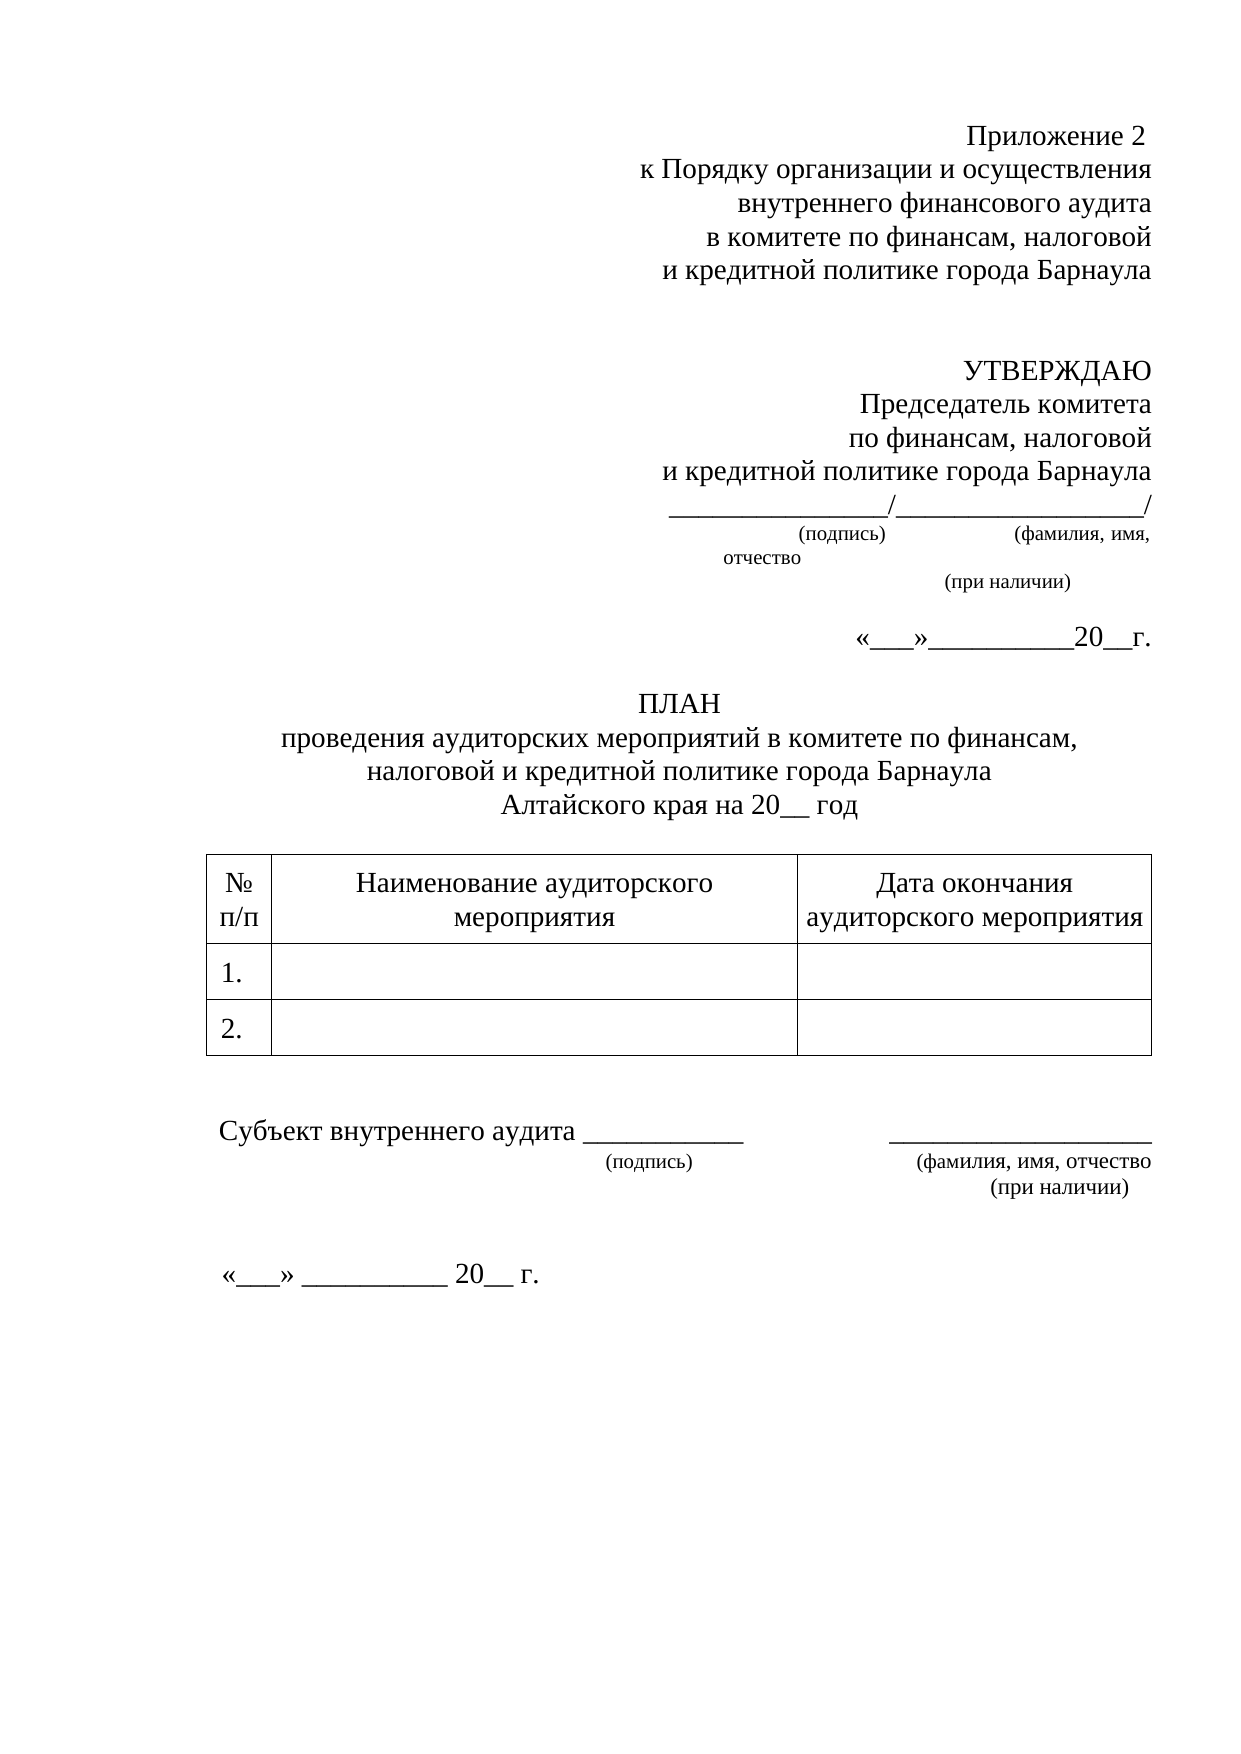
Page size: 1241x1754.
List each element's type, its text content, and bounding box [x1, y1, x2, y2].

table_cell 2. [207, 1000, 271, 1055]
text (при наличии) [871, 569, 1152, 593]
text налоговой и кредитной политике города Барнаула [207, 753, 1152, 787]
text УТВЕРЖДАЮ [207, 353, 1152, 386]
table_cell [798, 944, 1151, 999]
text «___»__________20__г. [723, 619, 1152, 653]
title внутреннего финансового аудита [207, 185, 1152, 219]
title к Порядку организации и осуществления [576, 152, 1152, 185]
text по финансам, налоговой [207, 420, 1152, 453]
text Приложение 2 [797, 118, 1152, 152]
table_cell [272, 1000, 797, 1055]
title в комитете по финансам, налоговой [649, 219, 1152, 252]
title и кредитной политике города Барнаула [207, 252, 1152, 286]
table_cell [798, 1000, 1151, 1055]
text (при наличии) [797, 1173, 1152, 1199]
table_cell 1. [207, 944, 271, 999]
table_cell [272, 944, 797, 999]
text Председатель комитета [207, 386, 1152, 420]
text проведения аудиторских мероприятий в комитете по финансам, [207, 720, 1152, 753]
table_header № п/п [207, 855, 271, 943]
text «___» __________ 20__ г. [207, 1257, 1152, 1290]
text и кредитной политике города Барнаула [207, 453, 1152, 487]
text ПЛАН [207, 686, 1152, 720]
text Субъект внутреннего аудита ___________ __________________ (подпись) (фамилия, имя, отчество [207, 1113, 1152, 1173]
table_header Наименование аудиторского мероприятия [272, 855, 797, 943]
text (подпись) (фамилия, имя, отчество [723, 521, 1152, 569]
text _______________/_________________/ [207, 487, 1152, 521]
text Алтайского края на 20__ год [207, 787, 1152, 820]
table_header Дата окончания аудиторского мероприятия [798, 855, 1151, 943]
